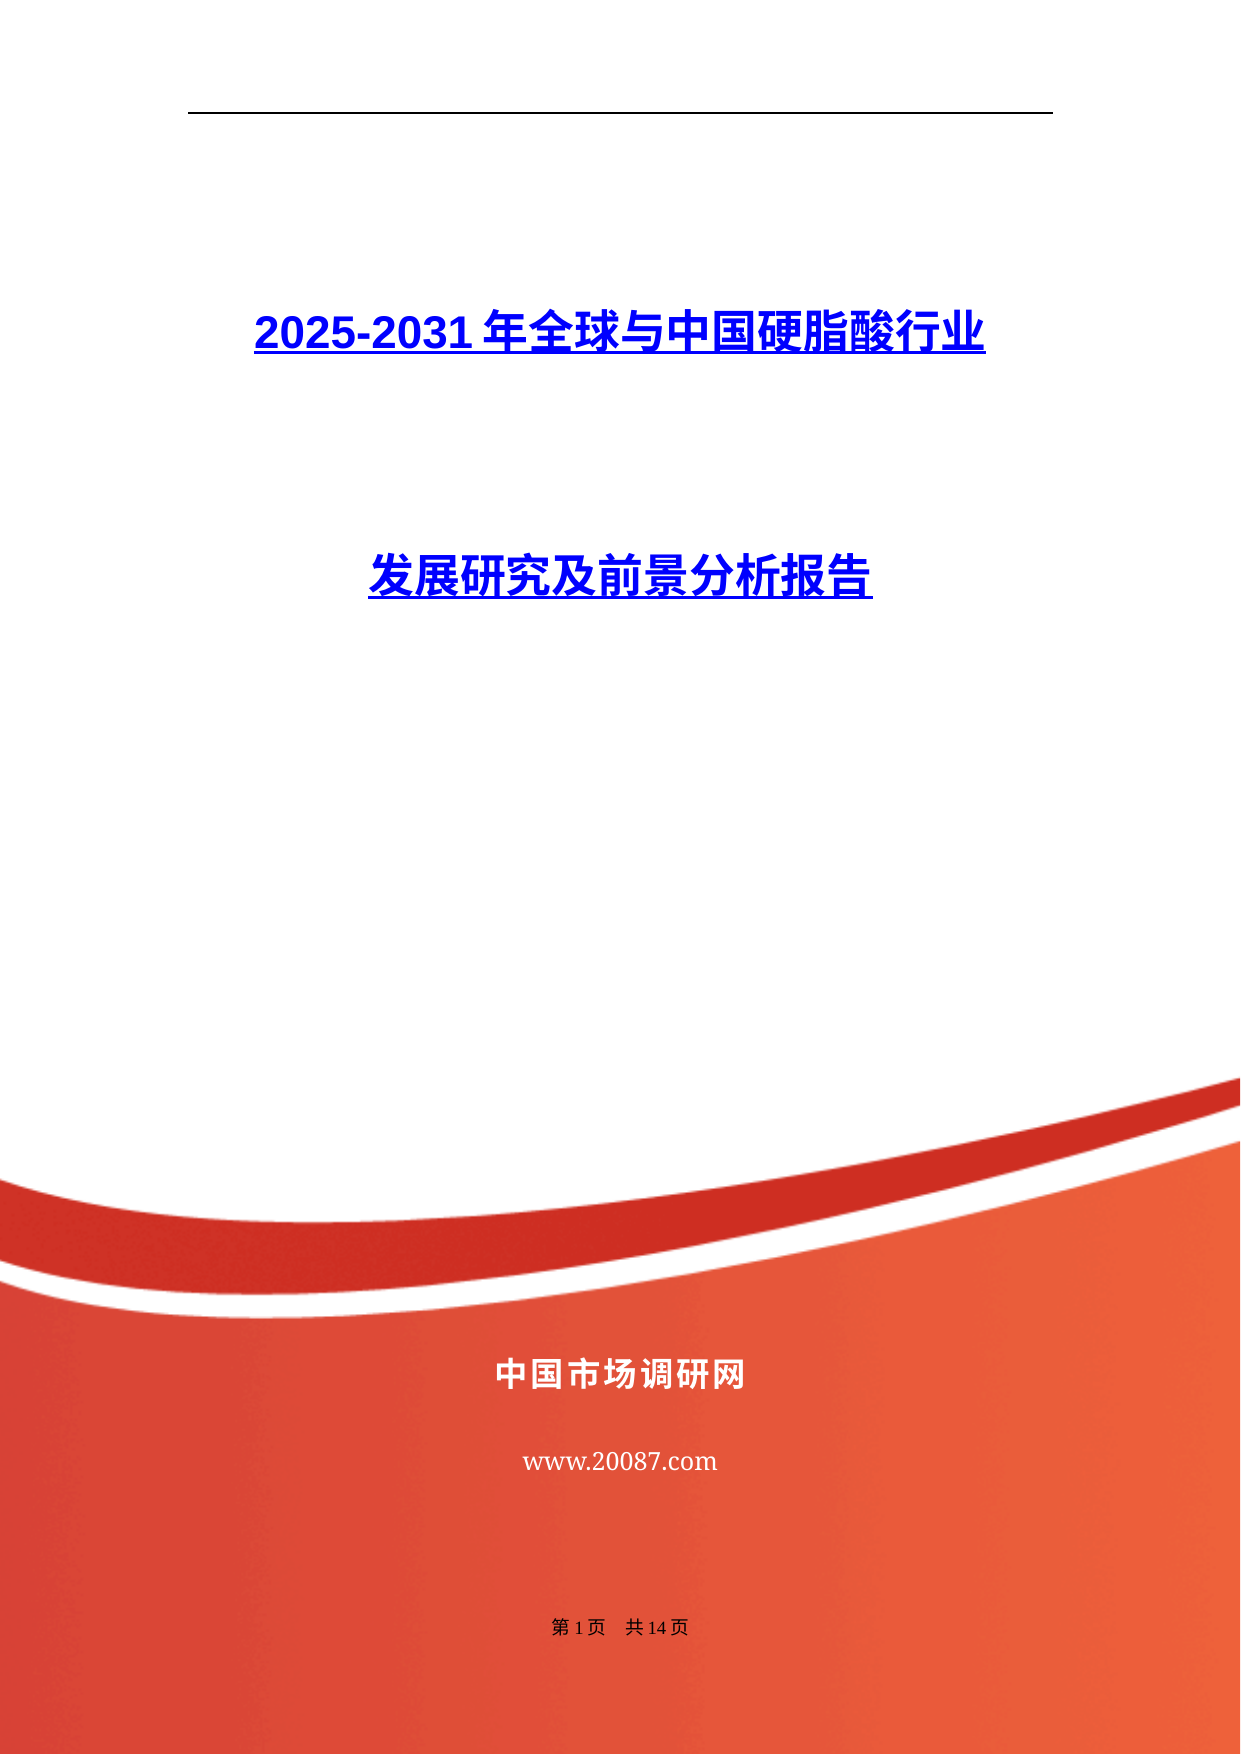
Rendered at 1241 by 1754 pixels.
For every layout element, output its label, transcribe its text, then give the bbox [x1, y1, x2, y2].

table_header 2025-2031年全球与中国硬脂酸行业发展研究及前景分析报告 [188, 207, 1053, 773]
text www.20087.com [187, 1428, 1053, 1493]
picture [0, 1006, 1241, 1754]
subtitle 中国市场调研网 [187, 1339, 1053, 1404]
